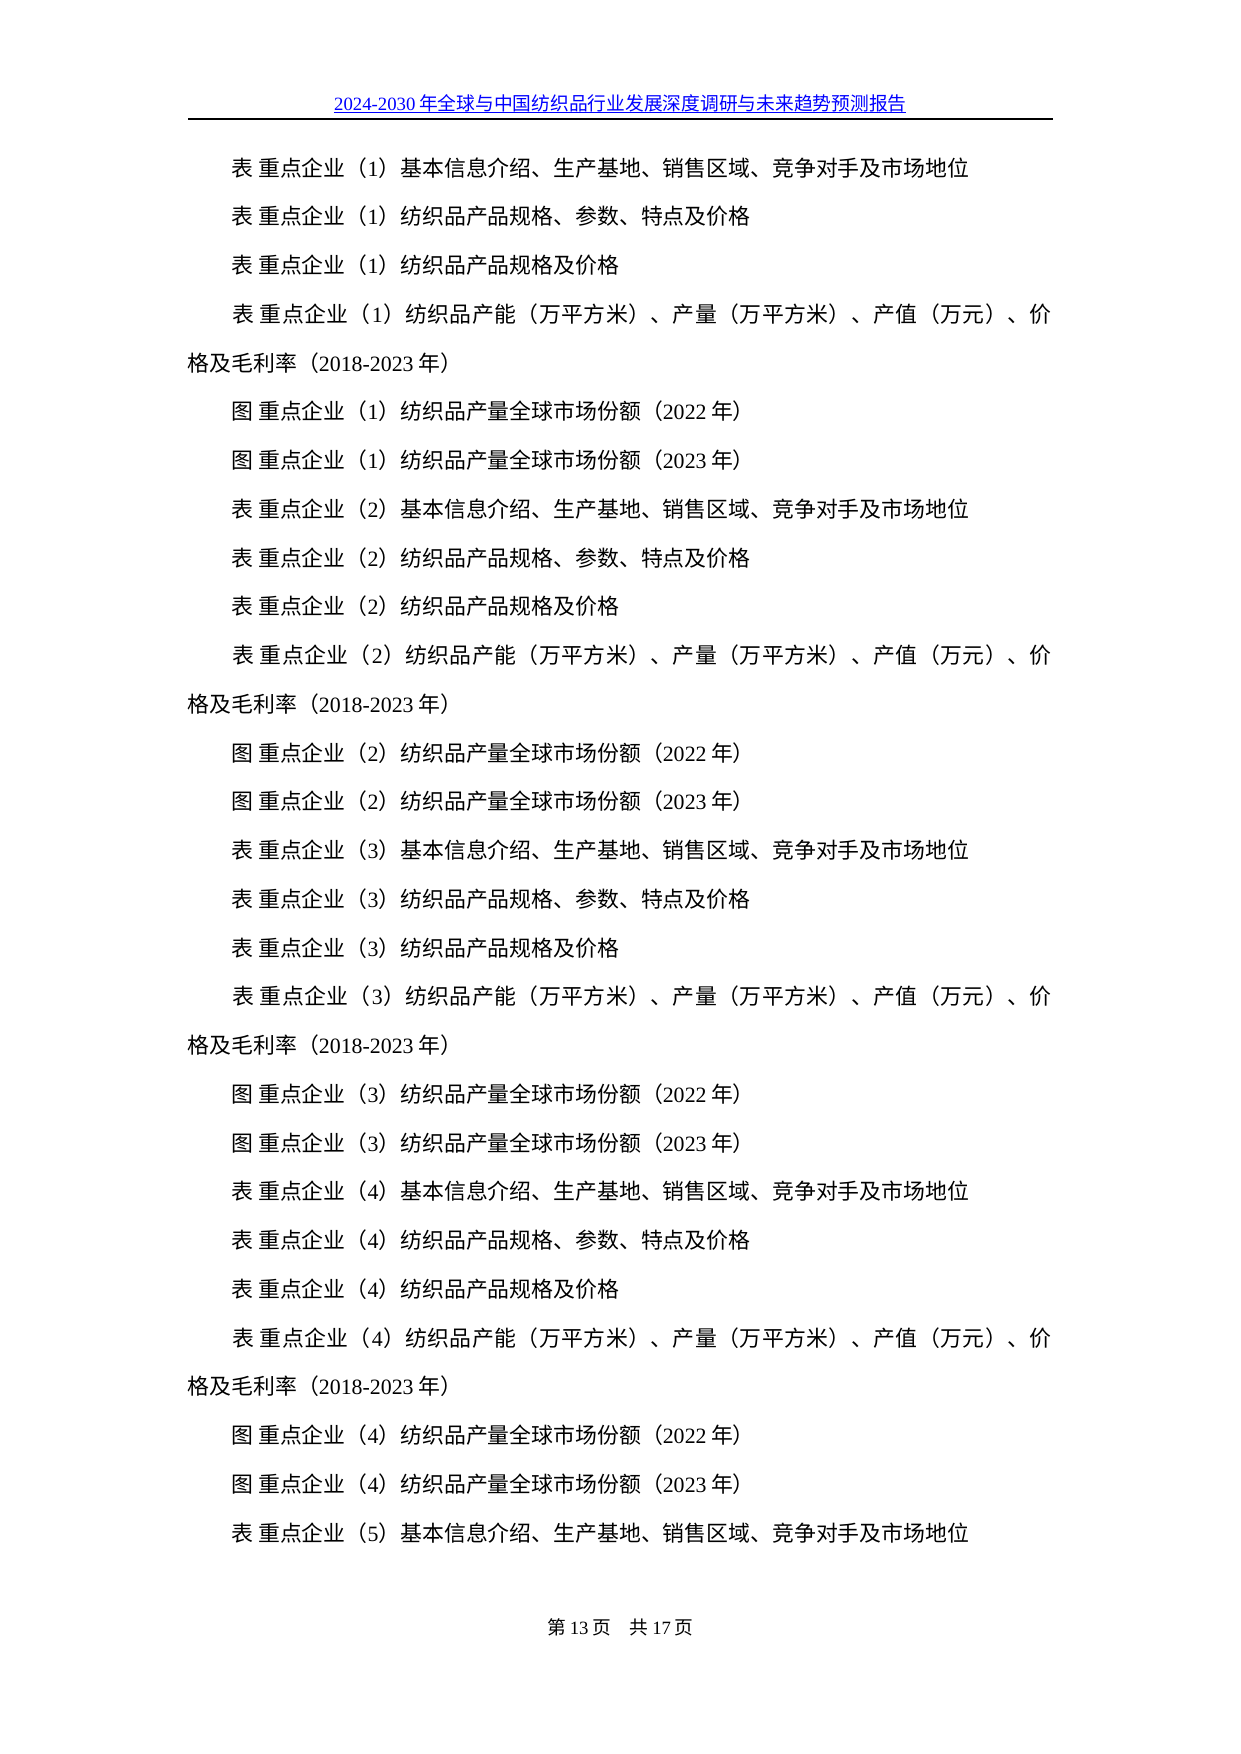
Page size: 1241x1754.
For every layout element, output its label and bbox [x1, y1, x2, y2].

text [187, 150, 1053, 1548]
